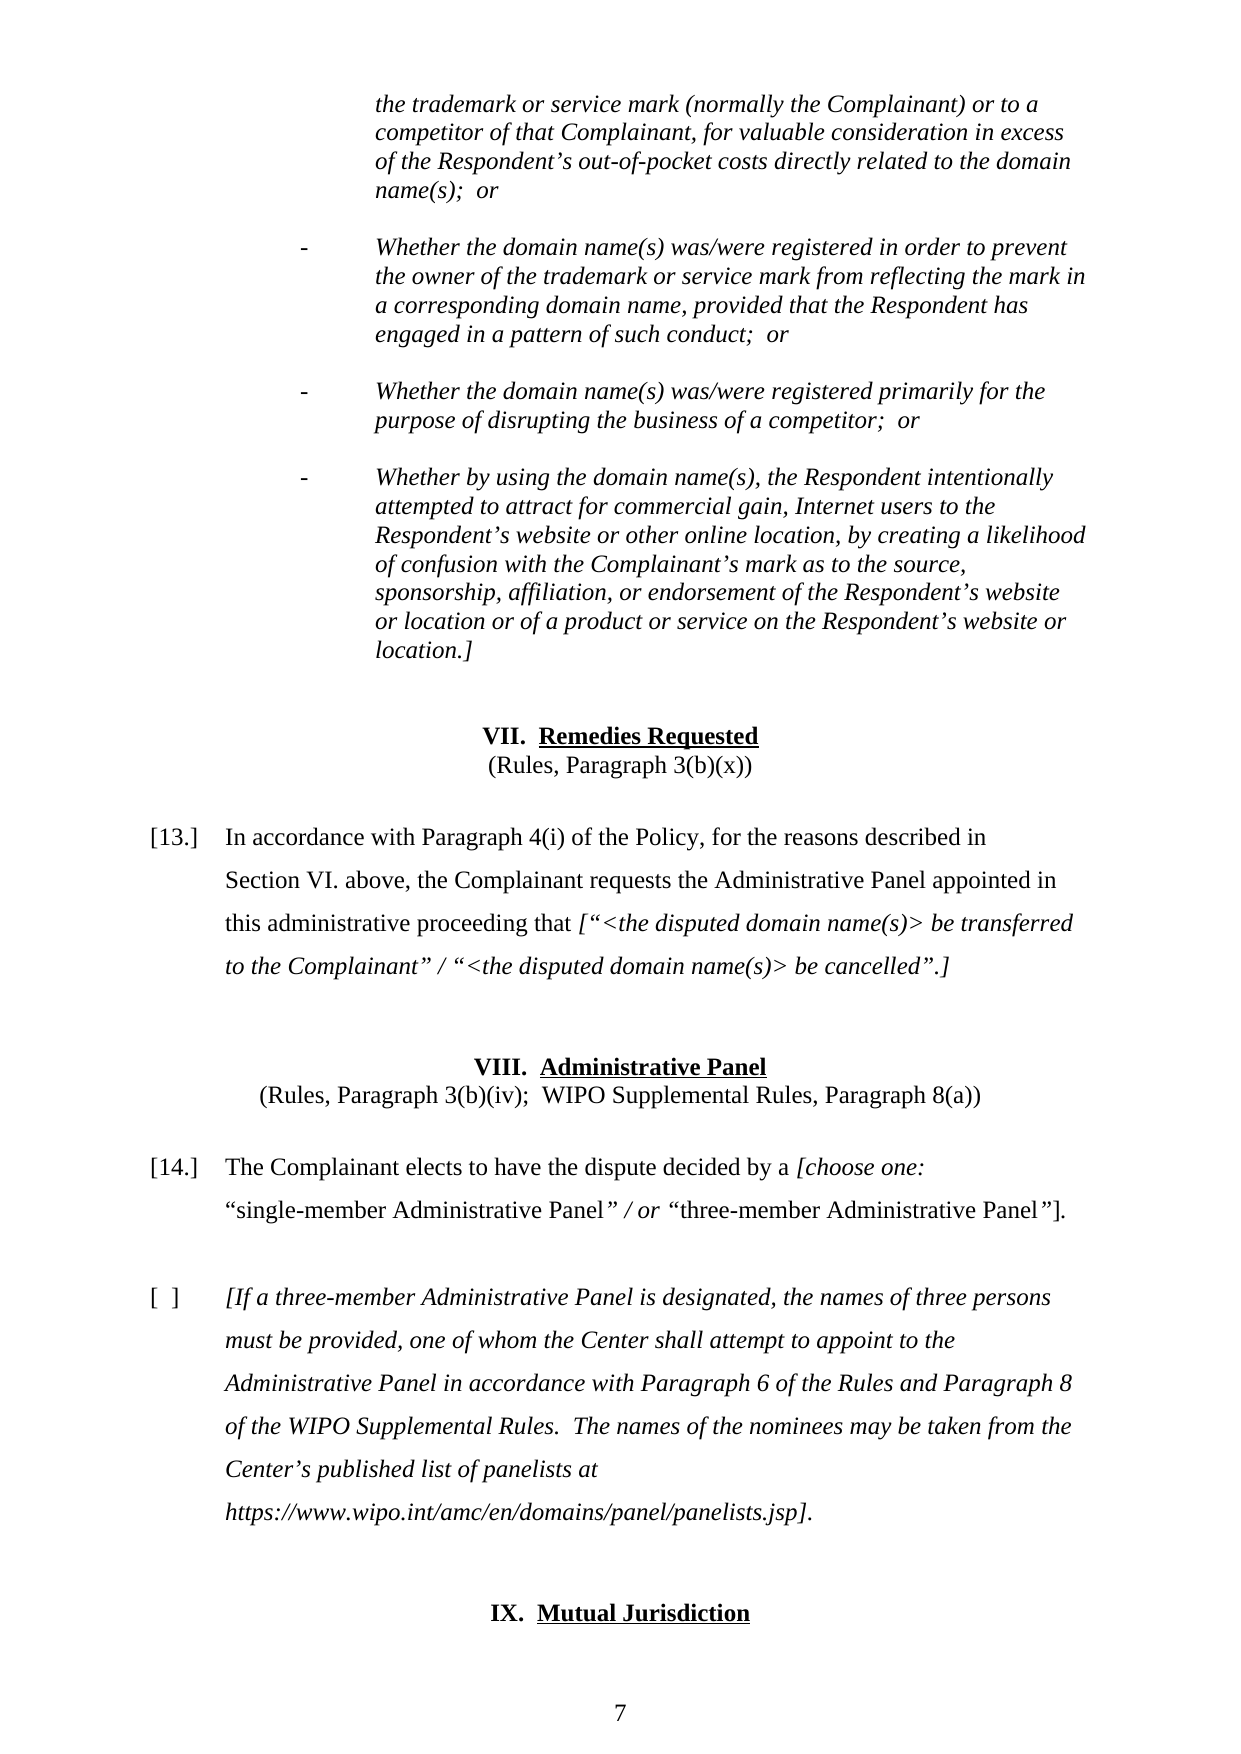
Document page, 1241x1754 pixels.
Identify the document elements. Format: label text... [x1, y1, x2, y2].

text [14.] The Complainant elects to have the dispute decided by a [choose one: “single-member Administrative Panel” / or “three-member Administrative Panel”]. [150, 1152, 1090, 1224]
text [ ] [If a three-member Administrative Panel is designated, the names of three persons must be provided, one of whom the Center shall attempt to appoint to the Administrative Panel in accordance with Paragraph 6 of the Rules and Paragraph 8 of the WIPO Supplemental Rules. The names of the nominees may be taken from the Center’s published list of panelists at https://www.wipo.int/amc/en/domains/panel/panelists.jsp]. [150, 1282, 1090, 1526]
subtitle VII. Remedies Requested [150, 721, 1090, 750]
text (Rules, Paragraph 3(b)(iv); WIPO Supplemental Rules, Paragraph 8(a)) [150, 1081, 1090, 1109]
text - Whether by using the domain name(s), the Respondent intentionally attempted to attract for commercial gain, Internet users to the Respondent’s website or other online location, by creating a likelihood of confusion with the Complainant’s mark as to the source, sponsorship, affiliation, or endorsement of the Respondent’s website or location or of a product or service on the Respondent’s website or location.] [300, 462, 1090, 664]
text [13.] In accordance with Paragraph 4(i) of the Policy, for the reasons described in Section VI. above, the Complainant requests the Administrative Panel appointed in this administrative proceeding that [“<the disputed domain name(s)> be transferred to the Complainant” / “<the disputed domain name(s)> be cancelled”.] [150, 822, 1090, 980]
text - Whether the domain name(s) was/were registered primarily for the purpose of disrupting the business of a competitor; or [300, 376, 1090, 434]
subtitle IX. Mutual Jurisdiction [150, 1598, 1090, 1627]
text - Whether the domain name(s) was/were registered in order to prevent the owner of the trademark or service mark from reflecting the mark in a corresponding domain name, provided that the Respondent has engaged in a pattern of such conduct; or [300, 232, 1090, 347]
text VIII. Administrative Panel [150, 1052, 1090, 1081]
subtitle (Rules, Paragraph 3(b)(x)) [150, 750, 1090, 779]
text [300, 89, 1090, 204]
